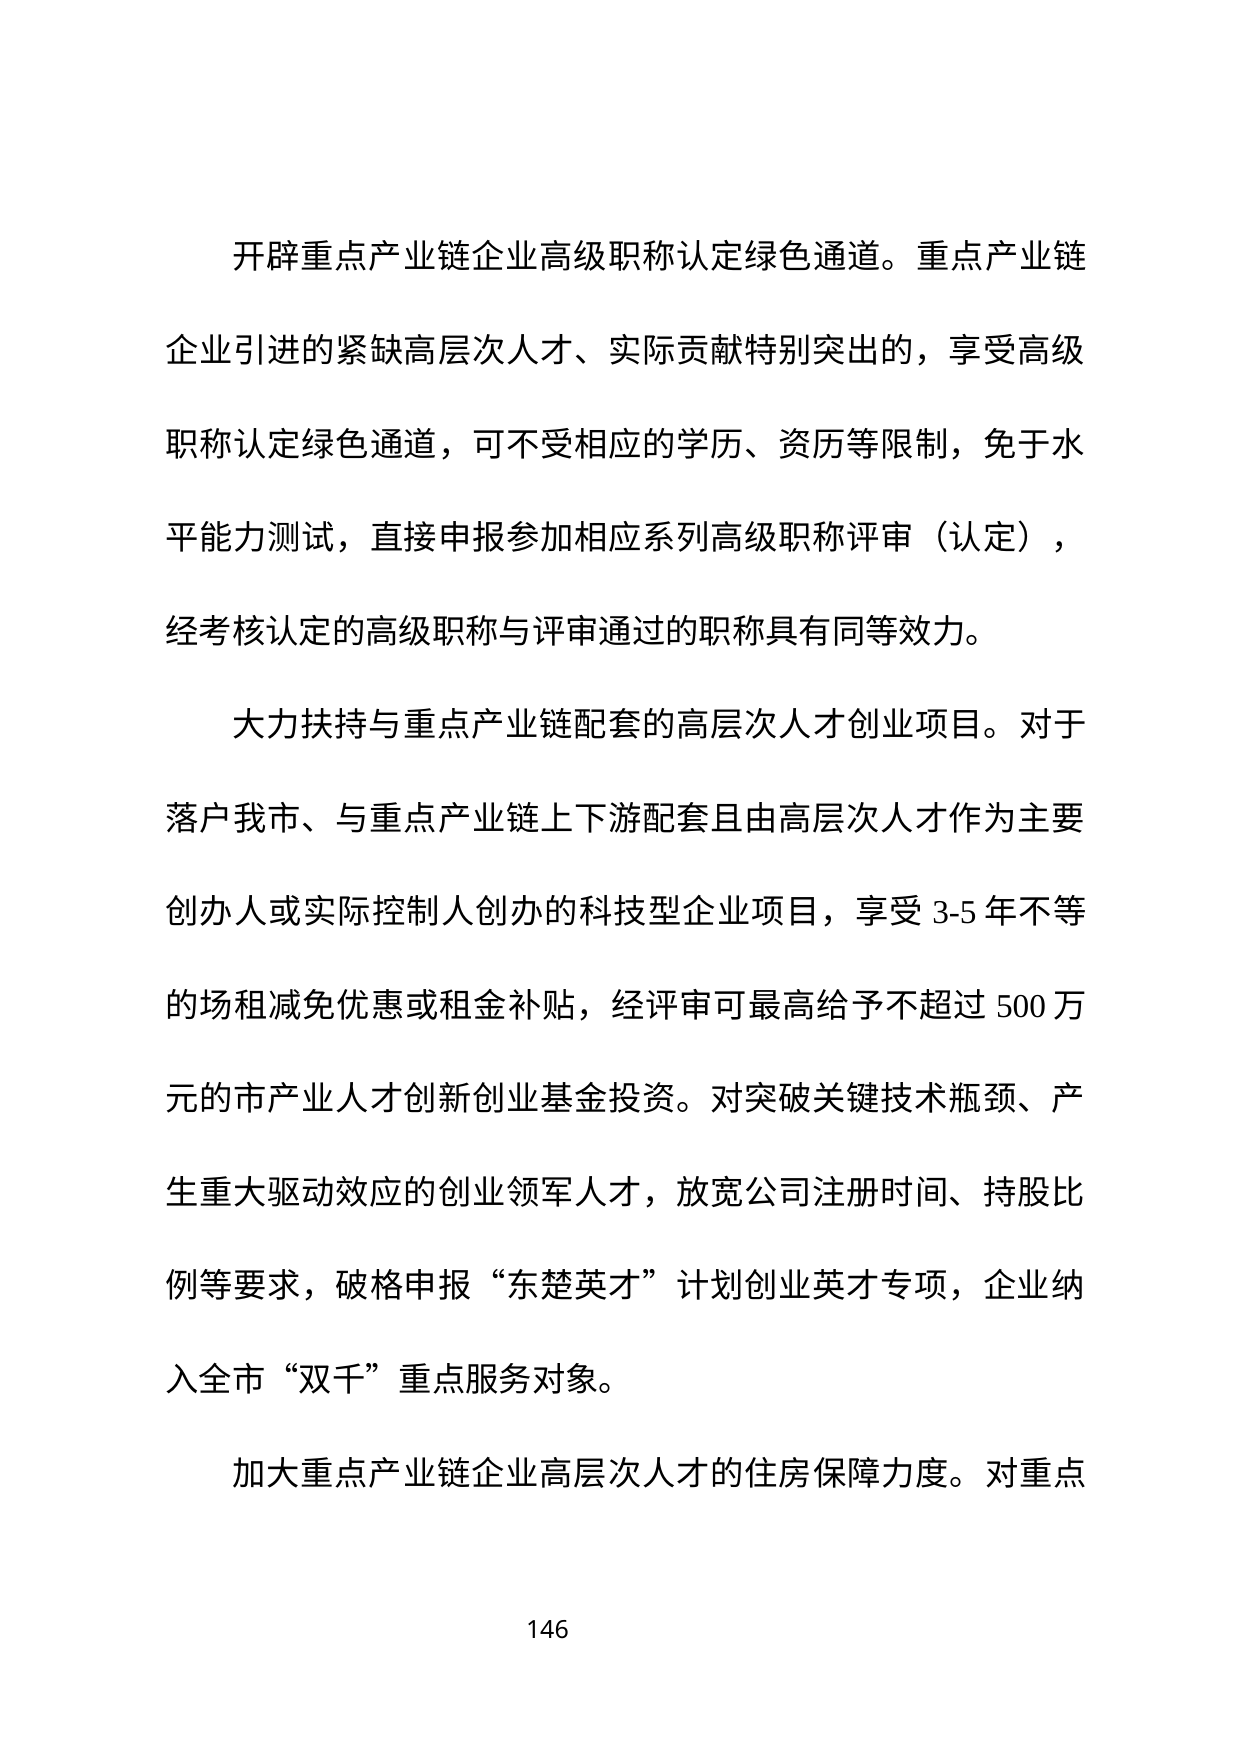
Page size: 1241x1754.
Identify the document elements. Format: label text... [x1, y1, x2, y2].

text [165, 1424, 1087, 1517]
text 大力扶持与重点产业链配套的高层次人才创业项目。对于落户我市、与重点产业链上下游配套且由高层次人才作为主要创办人或实际控制人创办的科技型企业项目，享受3-5年不等的场租减免优惠或租金补贴，经评审可最高给予不超过500万元的市产业人才创新创业基金投资。对突破关键技术瓶颈、产生重大驱动效应的创业领军人才，放宽公司注册时间、持股比例等要求，破格申报“东楚英才”计划创业英才专项，企业纳入全市“双千”重点服务对象。 [165, 675, 1087, 1424]
text 开辟重点产业链企业高级职称认定绿色通道。重点产业链企业引进的紧缺高层次人才、实际贡献特别突出的，享受高级职称认定绿色通道，可不受相应的学历、资历等限制，免于水平能力测试，直接申报参加相应系列高级职称评审（认定），经考核认定的高级职称与评审通过的职称具有同等效力。 [165, 208, 1087, 675]
